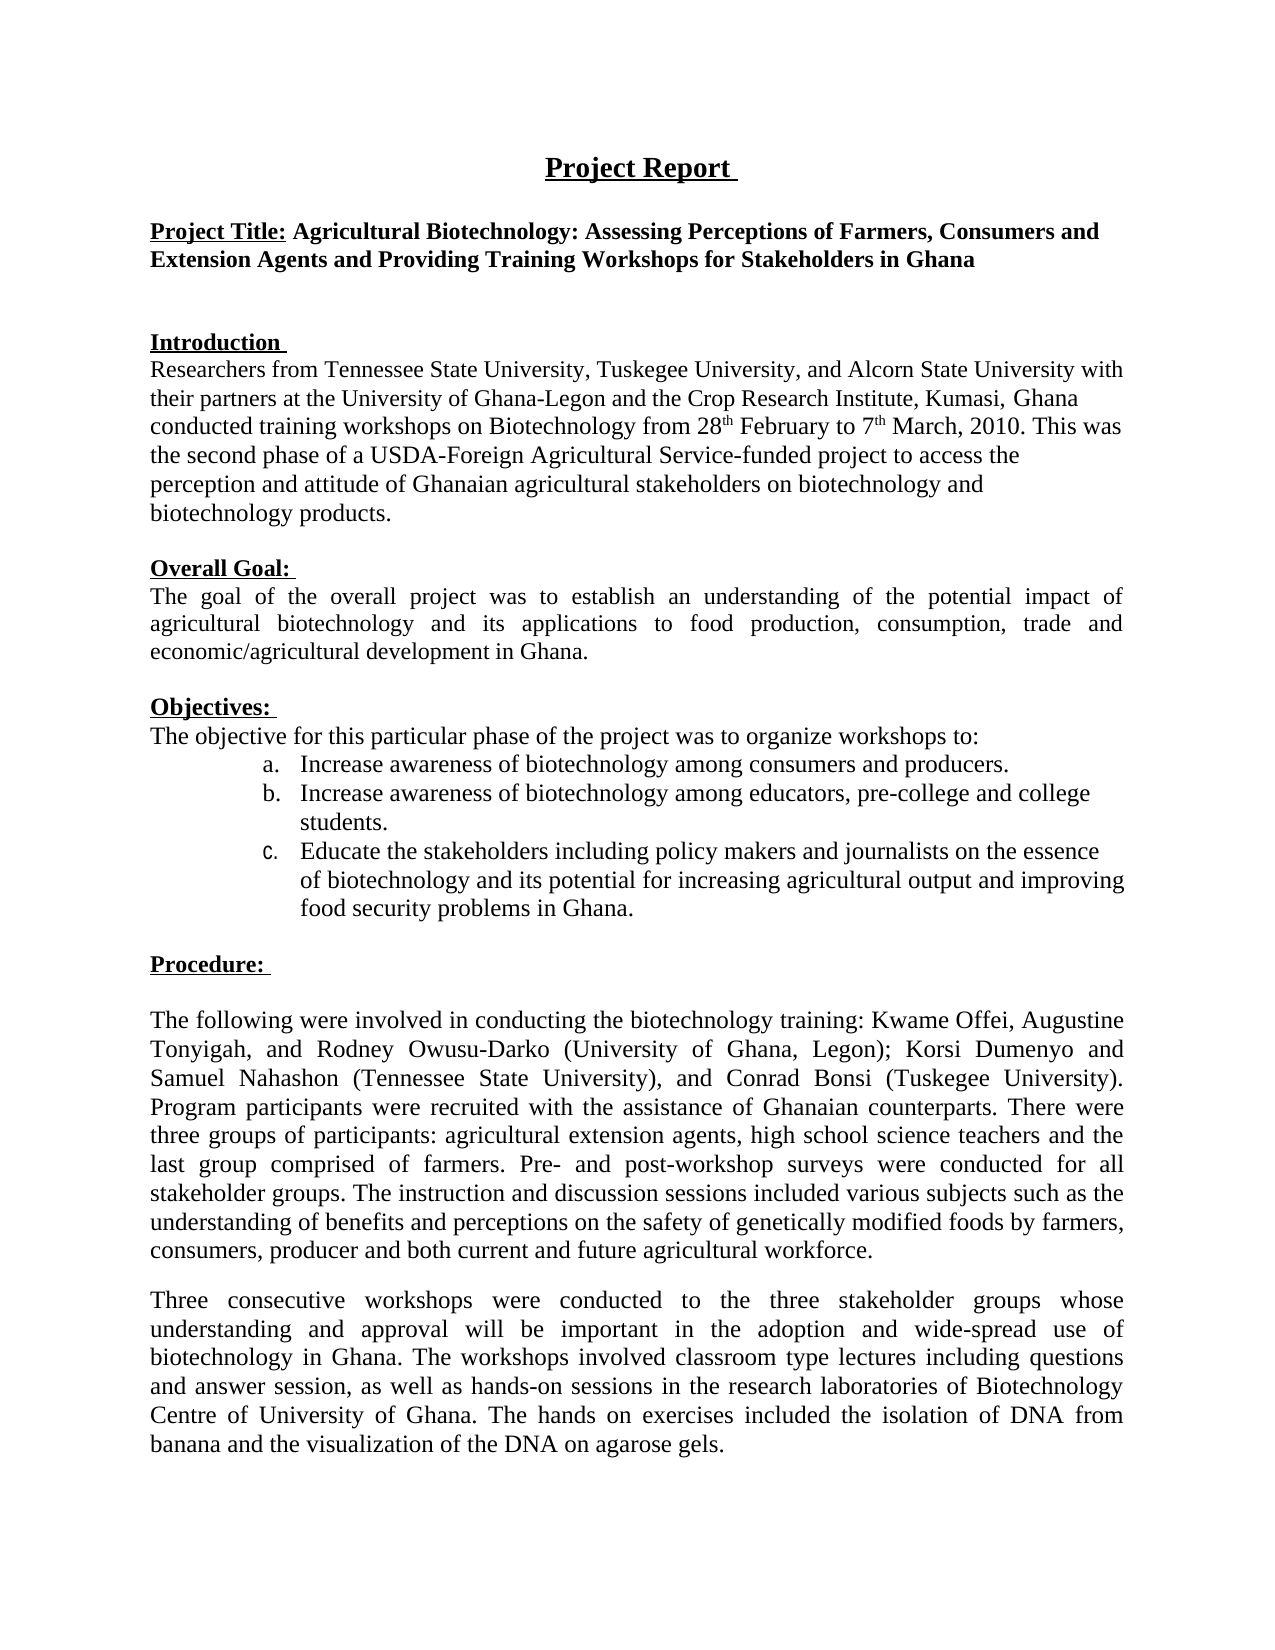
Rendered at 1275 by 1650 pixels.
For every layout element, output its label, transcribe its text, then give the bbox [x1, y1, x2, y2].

text Introduction [150, 327, 1125, 355]
text Overall Goal: [150, 554, 1125, 582]
text Project Title: Agricultural Biotechnology: Assessing Perceptions of Farmers, Consumers and Extension Agents and Providing Training Workshops for Stakeholders in Ghana [150, 217, 1125, 272]
text Three consecutive workshops were conducted to the three stakeholder groups whose understanding and approval will be important in the adoption and wide-spread use of biotechnology in Ghana. The workshops involved classroom type lectures including questions and answer session, as well as hands-on sessions in the research laboratories of Biotechnology Centre of University of Ghana. The hands on exercises included the isolation of DNA from banana and the visualization of the DNA on agarose gels. [150, 1285, 1125, 1457]
text Procedure: [150, 950, 1125, 978]
text Objectives: [150, 692, 1125, 721]
list Increase awareness of biotechnology among educators, pre-college and college students. [262, 778, 1125, 836]
text Researchers from Tennessee State University, Tuskegee University, and Alcorn State University with their partners at the University of Ghana-Legon and the Crop Research Institute, Kumasi, Ghana conducted training workshops on Biotechnology from 28th February to 7th March, 2010. This was the second phase of a USDA-Foreign Agricultural Service-funded project to access the perception and attitude of Ghanaian agricultural stakeholders on biotechnology and biotechnology products. [150, 355, 1125, 526]
text Project Report [150, 150, 1125, 183]
list Increase awareness of biotechnology among consumers and producers. [262, 749, 1125, 778]
text The goal of the overall project was to establish an understanding of the potential impact of agricultural biotechnology and its applications to food production, consumption, trade and economic/agricultural development in Ghana. [150, 582, 1125, 664]
text The objective for this particular phase of the project was to organize workshops to: [150, 721, 1125, 749]
text The following were involved in conducting the biotechnology training: Kwame Offei, Augustine Tonyigah, and Rodney Owusu-Darko (University of Ghana, Legon); Korsi Dumenyo and Samuel Nahashon (Tennessee State University), and Conrad Bonsi (Tuskegee University). Program participants were recruited with the assistance of Ghanaian counterparts. There were three groups of participants: agricultural extension agents, high school science teachers and the last group comprised of farmers. Pre- and post-workshop surveys were conducted for all stakeholder groups. The instruction and discussion sessions included various subjects such as the understanding of benefits and perceptions on the safety of genetically modified foods by farmers, consumers, producer and both current and future agricultural workforce. [150, 1005, 1125, 1264]
list Educate the stakeholders including policy makers and journalists on the essence of biotechnology and its potential for increasing agricultural output and improving food security problems in Ghana. [262, 836, 1125, 950]
